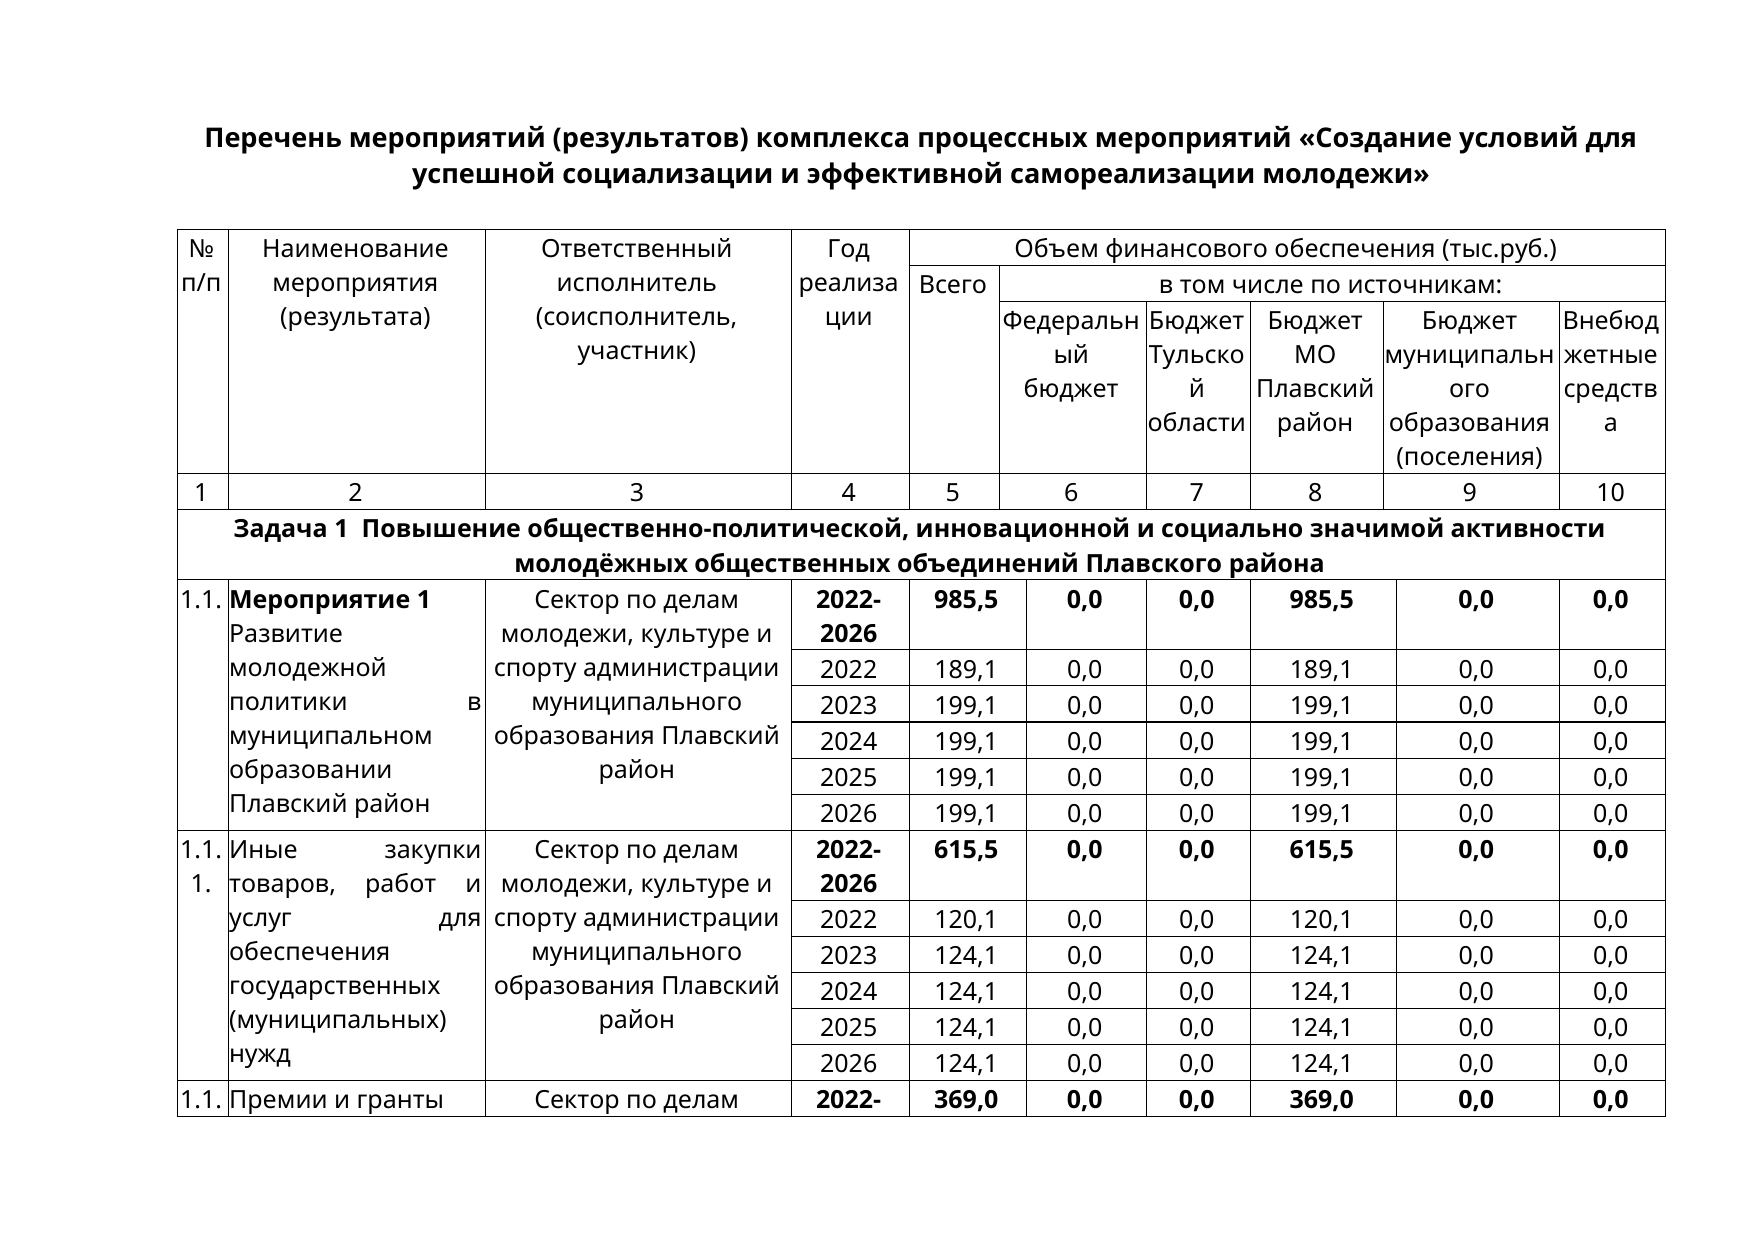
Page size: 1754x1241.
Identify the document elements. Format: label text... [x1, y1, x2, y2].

table_cell 8 [1251, 474, 1383, 509]
table_cell 189,1 [910, 650, 1026, 685]
table_cell 0,0 [1147, 831, 1250, 900]
table_cell 0,0 [1560, 650, 1665, 685]
table_cell 124,1 [910, 1045, 1026, 1080]
table_cell в том числе по источникам: [1000, 266, 1665, 301]
table_cell 0,0 [1397, 973, 1559, 1008]
table_cell 0,0 [1147, 723, 1250, 757]
table_cell 124,1 [1251, 1045, 1396, 1080]
table_cell 0,0 [1560, 1009, 1665, 1044]
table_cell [486, 1081, 791, 1116]
table_cell 0,0 [1027, 1081, 1146, 1116]
table_cell 0,0 [1397, 580, 1559, 649]
table_cell 0,0 [1560, 973, 1665, 1008]
table_cell 0,0 [1397, 723, 1559, 757]
table_cell 2026 [792, 795, 909, 829]
text Перечень мероприятий (результатов) комплекса процессных мероприятий «Создание условий для успешной социализации и эффективной самореализации молодежи» [177, 118, 1665, 192]
table_cell 199,1 [910, 759, 1026, 793]
table_cell 0,0 [1147, 686, 1250, 721]
table_cell 0,0 [1560, 580, 1665, 649]
table_cell 0,0 [1147, 1009, 1250, 1044]
table_cell 1 [178, 474, 228, 509]
table_cell 0,0 [1027, 831, 1146, 900]
table_cell 120,1 [1251, 901, 1396, 936]
table_cell 0,0 [1027, 973, 1146, 1008]
table_cell 2025 [792, 1009, 909, 1044]
table_cell Бюджет МО Плавский район [1251, 302, 1383, 473]
table_cell 9 [1384, 474, 1559, 509]
table_cell 0,0 [1027, 650, 1146, 685]
table_cell 199,1 [910, 795, 1026, 829]
table_cell 0,0 [1560, 937, 1665, 972]
table_cell Премии и гранты [229, 1081, 485, 1116]
table_cell 1.1. [178, 580, 228, 829]
table_cell 0,0 [1147, 650, 1250, 685]
table_cell 0,0 [1027, 723, 1146, 757]
table_cell 615,5 [910, 831, 1026, 900]
table_cell Внебюджетные средства [1560, 302, 1665, 473]
table_cell 0,0 [1560, 831, 1665, 900]
table_cell Бюджет Тульской области [1147, 302, 1250, 473]
table_cell 0,0 [1560, 1081, 1665, 1116]
table_cell 0,0 [1027, 1045, 1146, 1080]
table_cell Мероприятие 1 Развитие молодежной политики в муниципальном образовании Плавский район [229, 580, 485, 829]
table_cell 2022-2026 [792, 831, 909, 900]
table_cell 0,0 [1147, 937, 1250, 972]
table_cell 0,0 [1560, 795, 1665, 829]
table_cell 124,1 [1251, 973, 1396, 1008]
table_cell 2022 [792, 901, 909, 936]
table_cell 124,1 [1251, 937, 1396, 972]
table_cell 2022 [792, 650, 909, 685]
table_cell 0,0 [1147, 1045, 1250, 1080]
table_cell 2023 [792, 686, 909, 721]
table_cell 2025 [792, 759, 909, 793]
table_cell 2 [229, 474, 485, 509]
table_cell 615,5 [1251, 831, 1396, 900]
table_cell 0,0 [1397, 937, 1559, 972]
table_cell 985,5 [1251, 580, 1396, 649]
table_cell 0,0 [1397, 650, 1559, 685]
table_cell 0,0 [1397, 795, 1559, 829]
table_cell Сектор по делам молодежи, культуре и спорту администрации муниципального образования Плавский район [486, 580, 791, 829]
table_cell 2026 [792, 1045, 909, 1080]
table_cell 0,0 [1027, 686, 1146, 721]
table_cell 10 [1560, 474, 1665, 509]
table_cell 0,0 [1147, 795, 1250, 829]
table_cell 5 [910, 474, 999, 509]
table_cell 4 [792, 474, 909, 509]
table_header Объем финансового обеспечения (тыс.руб.) [910, 230, 1665, 265]
table_cell 0,0 [1397, 1009, 1559, 1044]
table_cell 0,0 [1147, 1081, 1250, 1116]
table_cell 0,0 [1397, 686, 1559, 721]
table_cell 199,1 [910, 686, 1026, 721]
table_cell 0,0 [1397, 1045, 1559, 1080]
table_cell 0,0 [1027, 795, 1146, 829]
table_cell Бюджет муниципального образования (поселения) [1384, 302, 1559, 473]
table_cell 0,0 [1560, 723, 1665, 757]
table_cell 985,5 [910, 580, 1026, 649]
table_cell 1.1.2. [178, 1081, 228, 1116]
table_cell 2023 [792, 937, 909, 972]
table_cell 0,0 [1027, 580, 1146, 649]
table_cell 120,1 [910, 901, 1026, 936]
table_cell 0,0 [1560, 759, 1665, 793]
table_cell 0,0 [1147, 759, 1250, 793]
table_cell 6 [1000, 474, 1146, 509]
table_cell 124,1 [910, 973, 1026, 1008]
table_cell 2024 [792, 723, 909, 757]
table_cell Иные закупки товаров, работ и услуг для обеспечения государственных (муниципальных) нужд [229, 831, 485, 1080]
table_cell 0,0 [1397, 759, 1559, 793]
table_cell 199,1 [1251, 723, 1396, 757]
table_cell 199,1 [1251, 795, 1396, 829]
table_header Наименование мероприятия (результата) [229, 230, 485, 473]
table_cell 124,1 [910, 1009, 1026, 1044]
table_cell 189,1 [1251, 650, 1396, 685]
table_cell 2022-2026 [792, 580, 909, 649]
table_cell Всего [910, 266, 999, 473]
table_cell 369,0 [1251, 1081, 1396, 1116]
table_cell Сектор по делам молодежи, культуре и спорту администрации муниципального образования Плавский район [486, 831, 791, 1080]
table_cell 0,0 [1147, 580, 1250, 649]
table_cell 0,0 [1027, 901, 1146, 936]
table_cell 124,1 [1251, 1009, 1396, 1044]
table_cell 124,1 [910, 937, 1026, 972]
table_cell 7 [1147, 474, 1250, 509]
table_cell 0,0 [1397, 831, 1559, 900]
table_cell 0,0 [1397, 1081, 1559, 1116]
table_cell 199,1 [1251, 759, 1396, 793]
table_cell 0,0 [1147, 901, 1250, 936]
table_cell 0,0 [1147, 973, 1250, 1008]
table_cell Задача 1 Повышение общественно-политической, инновационной и социально значимой активности молодёжных общественных объединений Плавского района [178, 510, 1665, 579]
table_cell 0,0 [1027, 759, 1146, 793]
table_cell 369,0 [910, 1081, 1026, 1116]
table_cell 3 [486, 474, 791, 509]
table_cell 0,0 [1560, 686, 1665, 721]
table_cell 0,0 [1027, 937, 1146, 972]
table_header Год реализации [792, 230, 909, 473]
table_header № п/п [178, 230, 228, 473]
table_cell 199,1 [910, 723, 1026, 757]
table_cell 0,0 [1560, 901, 1665, 936]
table_cell 0,0 [1027, 1009, 1146, 1044]
table_cell 1.1.1. [178, 831, 228, 1080]
table_cell 0,0 [1397, 901, 1559, 936]
table_header Ответственный исполнитель (соисполнитель, участник) [486, 230, 791, 473]
table_cell 2024 [792, 973, 909, 1008]
table_cell 0,0 [1560, 1045, 1665, 1080]
table_cell 199,1 [1251, 686, 1396, 721]
table_cell Федеральный бюджет [1000, 302, 1146, 473]
table_cell 2022-2026 [792, 1081, 909, 1116]
